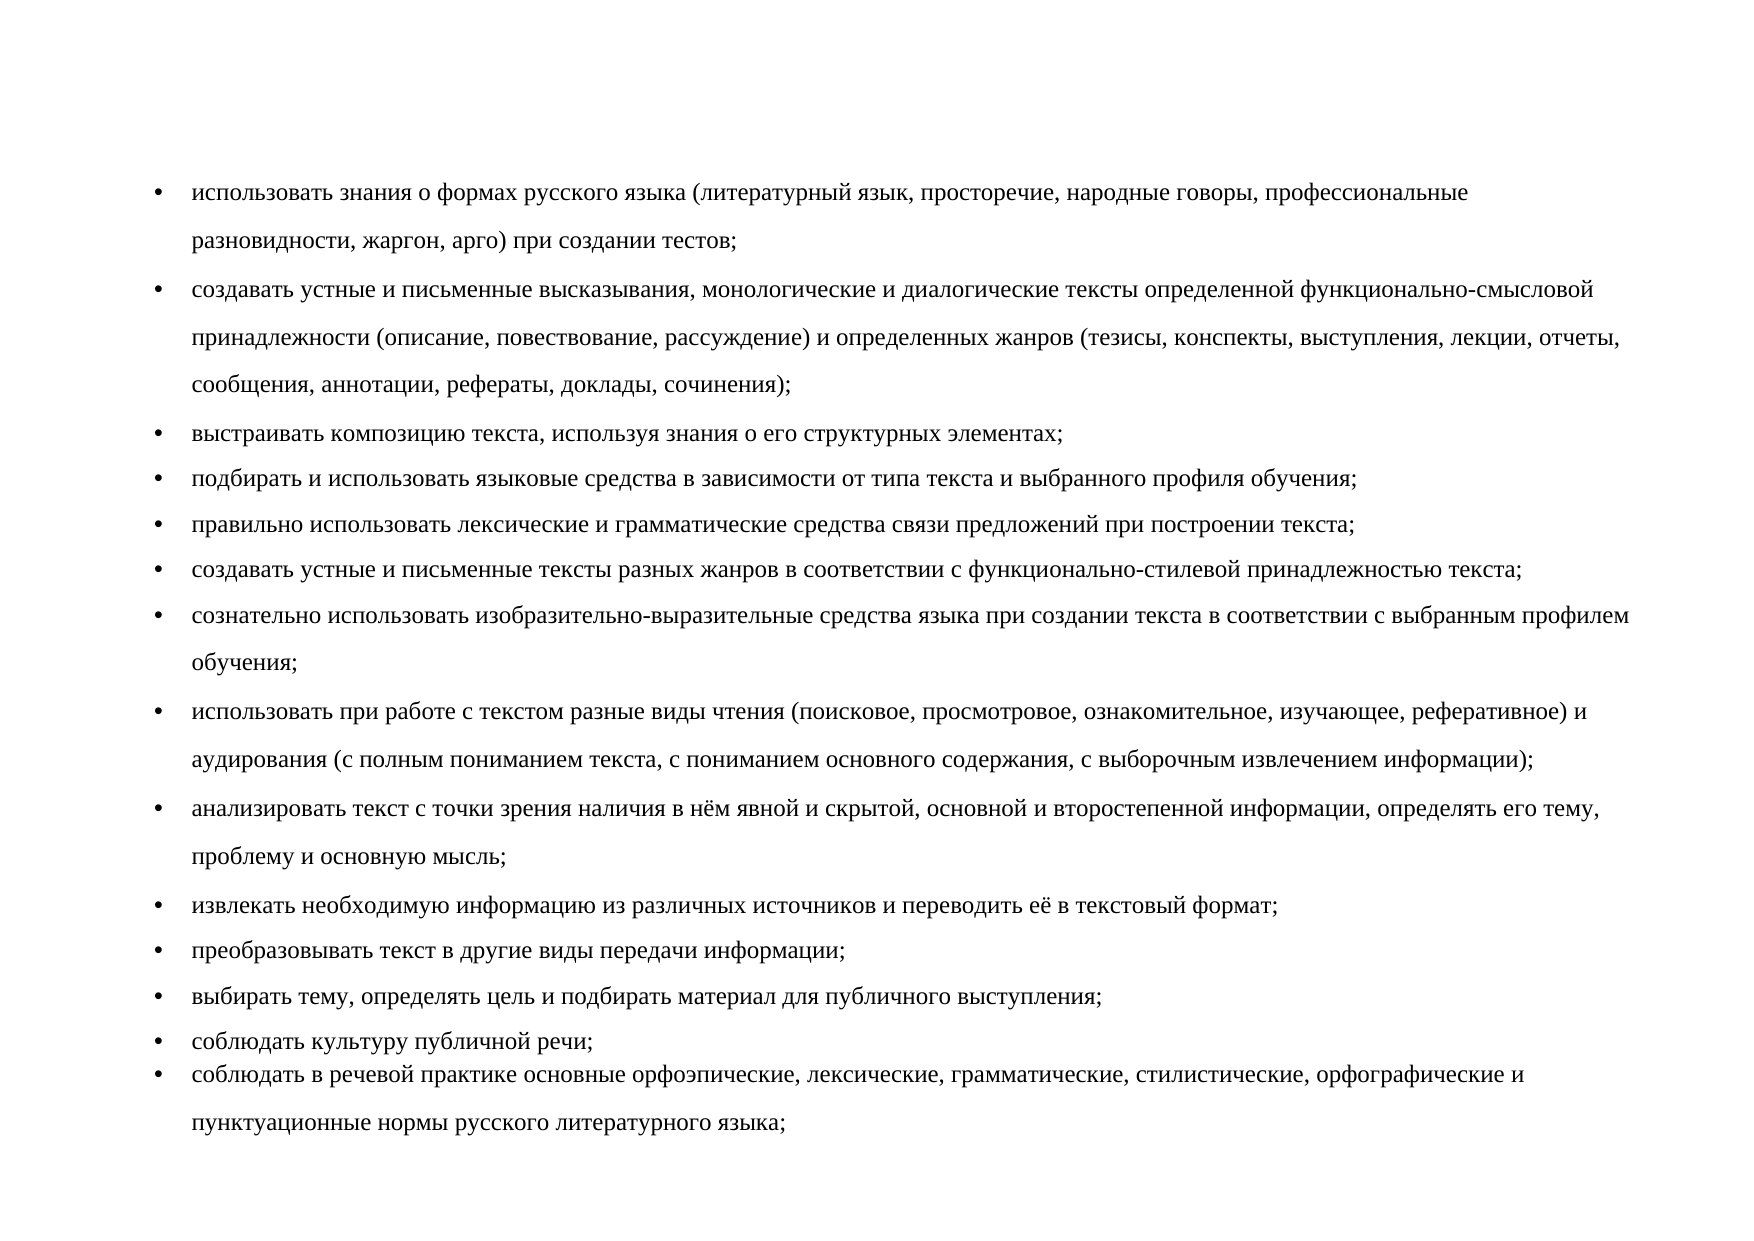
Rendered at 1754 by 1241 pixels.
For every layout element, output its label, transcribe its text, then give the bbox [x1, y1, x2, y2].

list использовать знания о формах русского языка (литературный язык, просторечие, народные говоры, профессиональные разновидности, жаргон, арго) при создании тестов; [154, 177, 1636, 254]
list анализировать текст с точки зрения наличия в нём явной и скрытой, основной и второстепенной информации, определять его тему, проблему и основную мысль; [154, 793, 1636, 869]
list подбирать и использовать языковые средства в зависимости от типа текста и выбранного профиля обучения; [154, 463, 1636, 492]
list создавать устные и письменные высказывания, монологические и диалогические тексты определенной функционально-смысловой принадлежности (описание, повествование, рассуждение) и определенных жанров (тезисы, конспекты, выступления, лекции, отчеты, сообщения, аннотации, рефераты, доклады, сочинения); [154, 274, 1636, 398]
list правильно использовать лексические и грамматические средства связи предложений при построении текста; [154, 509, 1636, 537]
list использовать при работе с текстом разные виды чтения (поисковое, просмотровое, ознакомительное, изучающее, реферативное) и аудирования (с полным пониманием текста, с пониманием основного содержания, с выборочным извлечением информации); [154, 696, 1636, 773]
list создавать устные и письменные тексты разных жанров в соответствии с функционально-стилевой принадлежностью текста; [154, 554, 1636, 583]
list соблюдать культуру публичной речи; [154, 1026, 1636, 1055]
list преобразовывать текст в другие виды передачи информации; [154, 935, 1636, 964]
list выстраивать композицию текста, используя знания о его структурных элементах; [154, 418, 1636, 447]
list сознательно использовать изобразительно-выразительные средства языка при создании текста в соответствии с выбранным профилем обучения; [154, 600, 1636, 676]
list выбирать тему, определять цель и подбирать материал для публичного выступления; [154, 981, 1636, 1010]
list извлекать необходимую информацию из различных источников и переводить её в текстовый формат; [154, 890, 1636, 919]
list соблюдать в речевой практике основные орфоэпические, лексические, грамматические, стилистические, орфографические и пунктуационные нормы русского литературного языка; [154, 1059, 1636, 1136]
